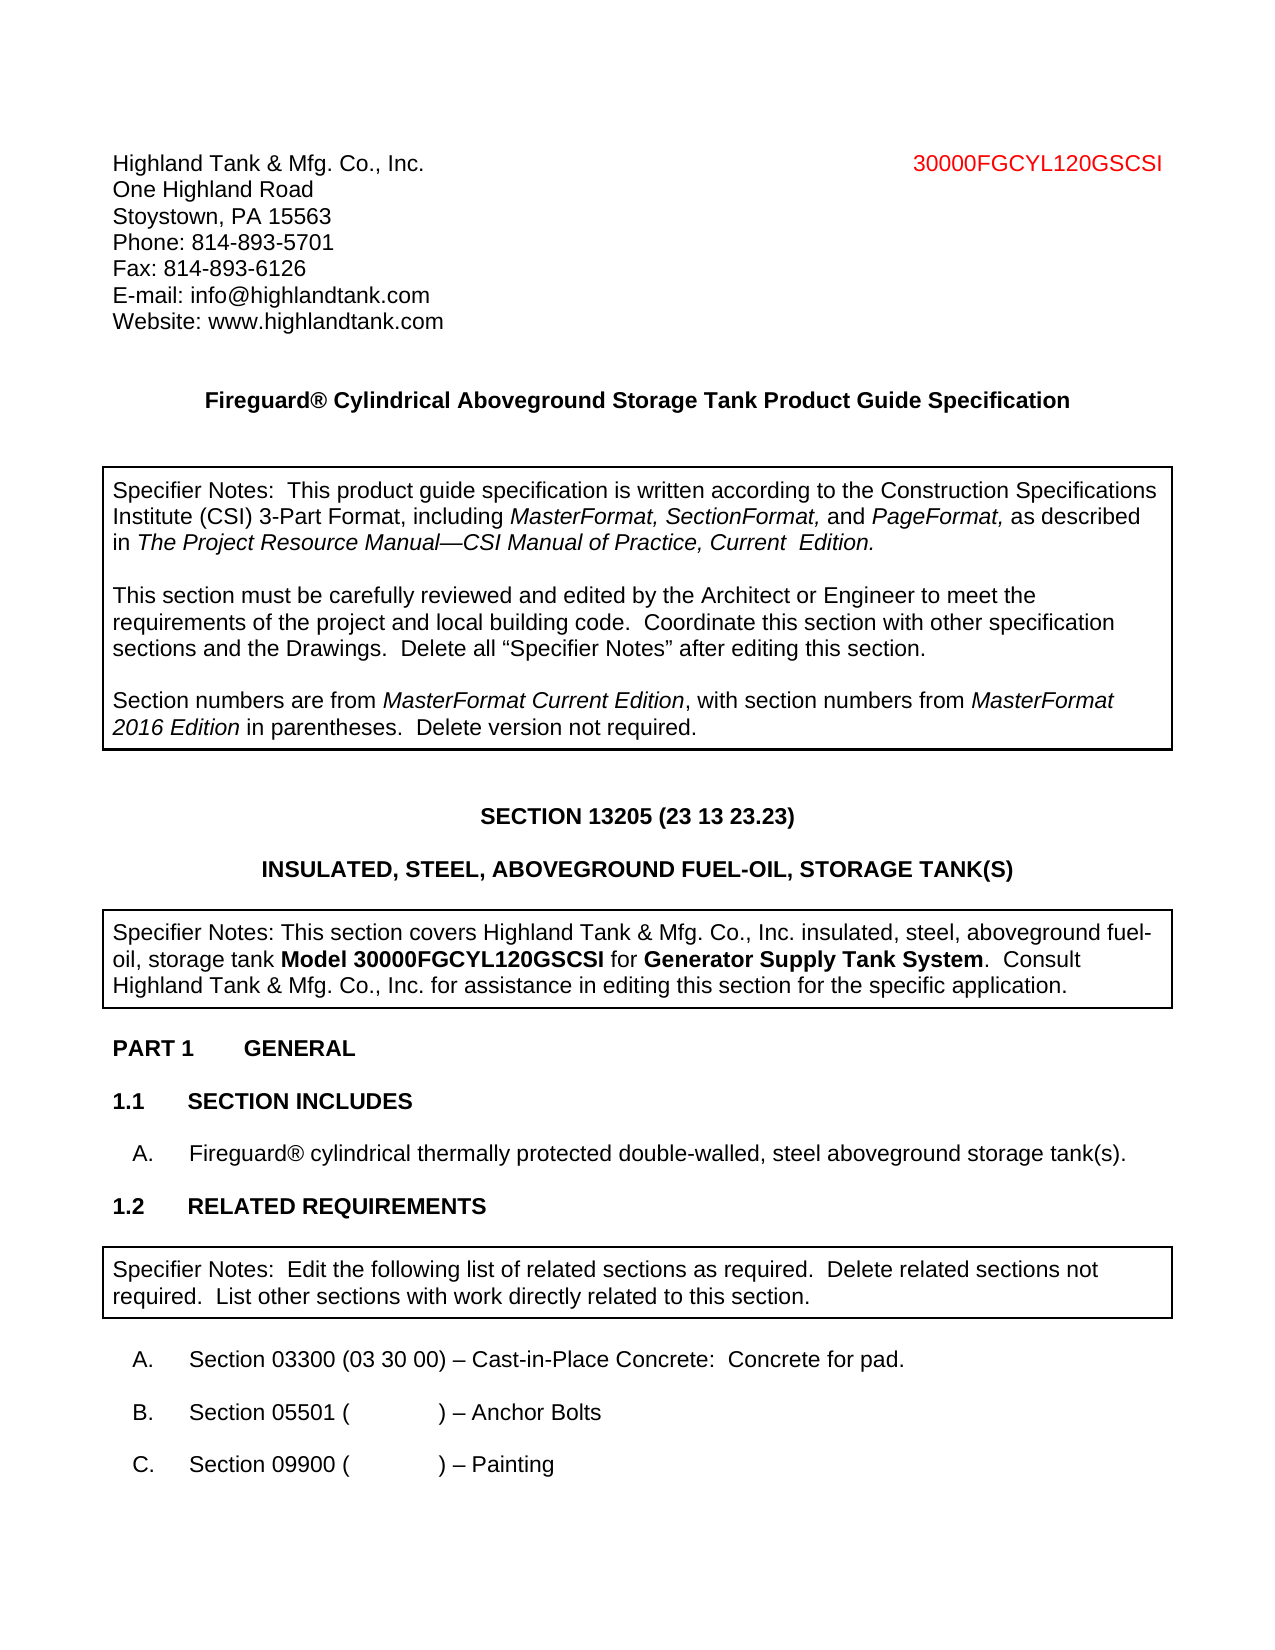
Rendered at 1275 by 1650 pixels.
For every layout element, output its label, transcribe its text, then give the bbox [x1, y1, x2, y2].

text Highland Tank & Mfg. , Inc. 30000FGCYL120GSCSI [112, 150, 1162, 176]
subtitle A. Fireguard® cylindrical thermally protected double-walled, steel aboveground storage tank(s). [132, 1140, 1162, 1167]
text Specifier Notes: This product guide specification is written according to the Construction Specifications Institute (CSI) 3-Part Format, including MasterFormat, SectionFormat, and PageFormat, as described in The Project Resource Manual—CSI Manual of Practice, Current Edition. [104, 468, 1171, 556]
subtitle 1.2 RELATED REQUIREMENTS [112, 1193, 1162, 1219]
text Phone: 814-893-5701 [112, 229, 1162, 255]
subtitle SECTION 13205 (23 13 23.23) [112, 803, 1162, 830]
text Fax: 814-893-6126 [112, 255, 1162, 282]
text Specifier Notes: This section covers Highland Tank & Mfg. Co., Inc. insulated, steel, aboveground fuel-oil, storage tank Model 30000FGCYL120GSCSI for Generator Supply Tank System. Consult Highland Tank & Mfg. Co., Inc. for assistance in editing this section for the specific application. [104, 911, 1171, 1007]
subtitle A. Section 03300 (03 30 00) – Cast-in-Place Concrete: Concrete for pad. [132, 1346, 1162, 1372]
text This section must be carefully reviewed and edited by the Architect or Engineer to meet the requirements of the project and local building code. Coordinate this section with other specification sections and the Drawings. Delete all “Specifier Notes” after editing this section. [112, 582, 1162, 661]
text Section numbers are from MasterFormat Current Edition, with section numbers from MasterFormat 2016 Edition in parentheses. Delete version not required. [104, 677, 1171, 748]
subtitle Fireguard® Cylindrical Aboveground Storage Tank Product Guide Specification [112, 387, 1162, 413]
text E-mail: info@highlandtank.com [112, 282, 1162, 308]
subtitle INSULATED, STEEL, ABOVEGROUND FUEL-OIL, STORAGE TANK(S) [112, 856, 1162, 882]
text Specifier Notes: Edit the following list of related sections as required. Delete related sections not required. List other sections with work directly related to this section. [104, 1248, 1171, 1317]
subtitle C. Section 09900 ( ) – Painting [132, 1451, 1162, 1477]
subtitle B. Section 05501 ( ) – Anchor Bolts [132, 1398, 1162, 1425]
subtitle 1.1 SECTION INCLUDES [112, 1088, 1162, 1114]
subtitle PART 1 GENERAL [112, 1035, 1162, 1061]
text Website: www.highlandtank.com [112, 308, 1162, 334]
